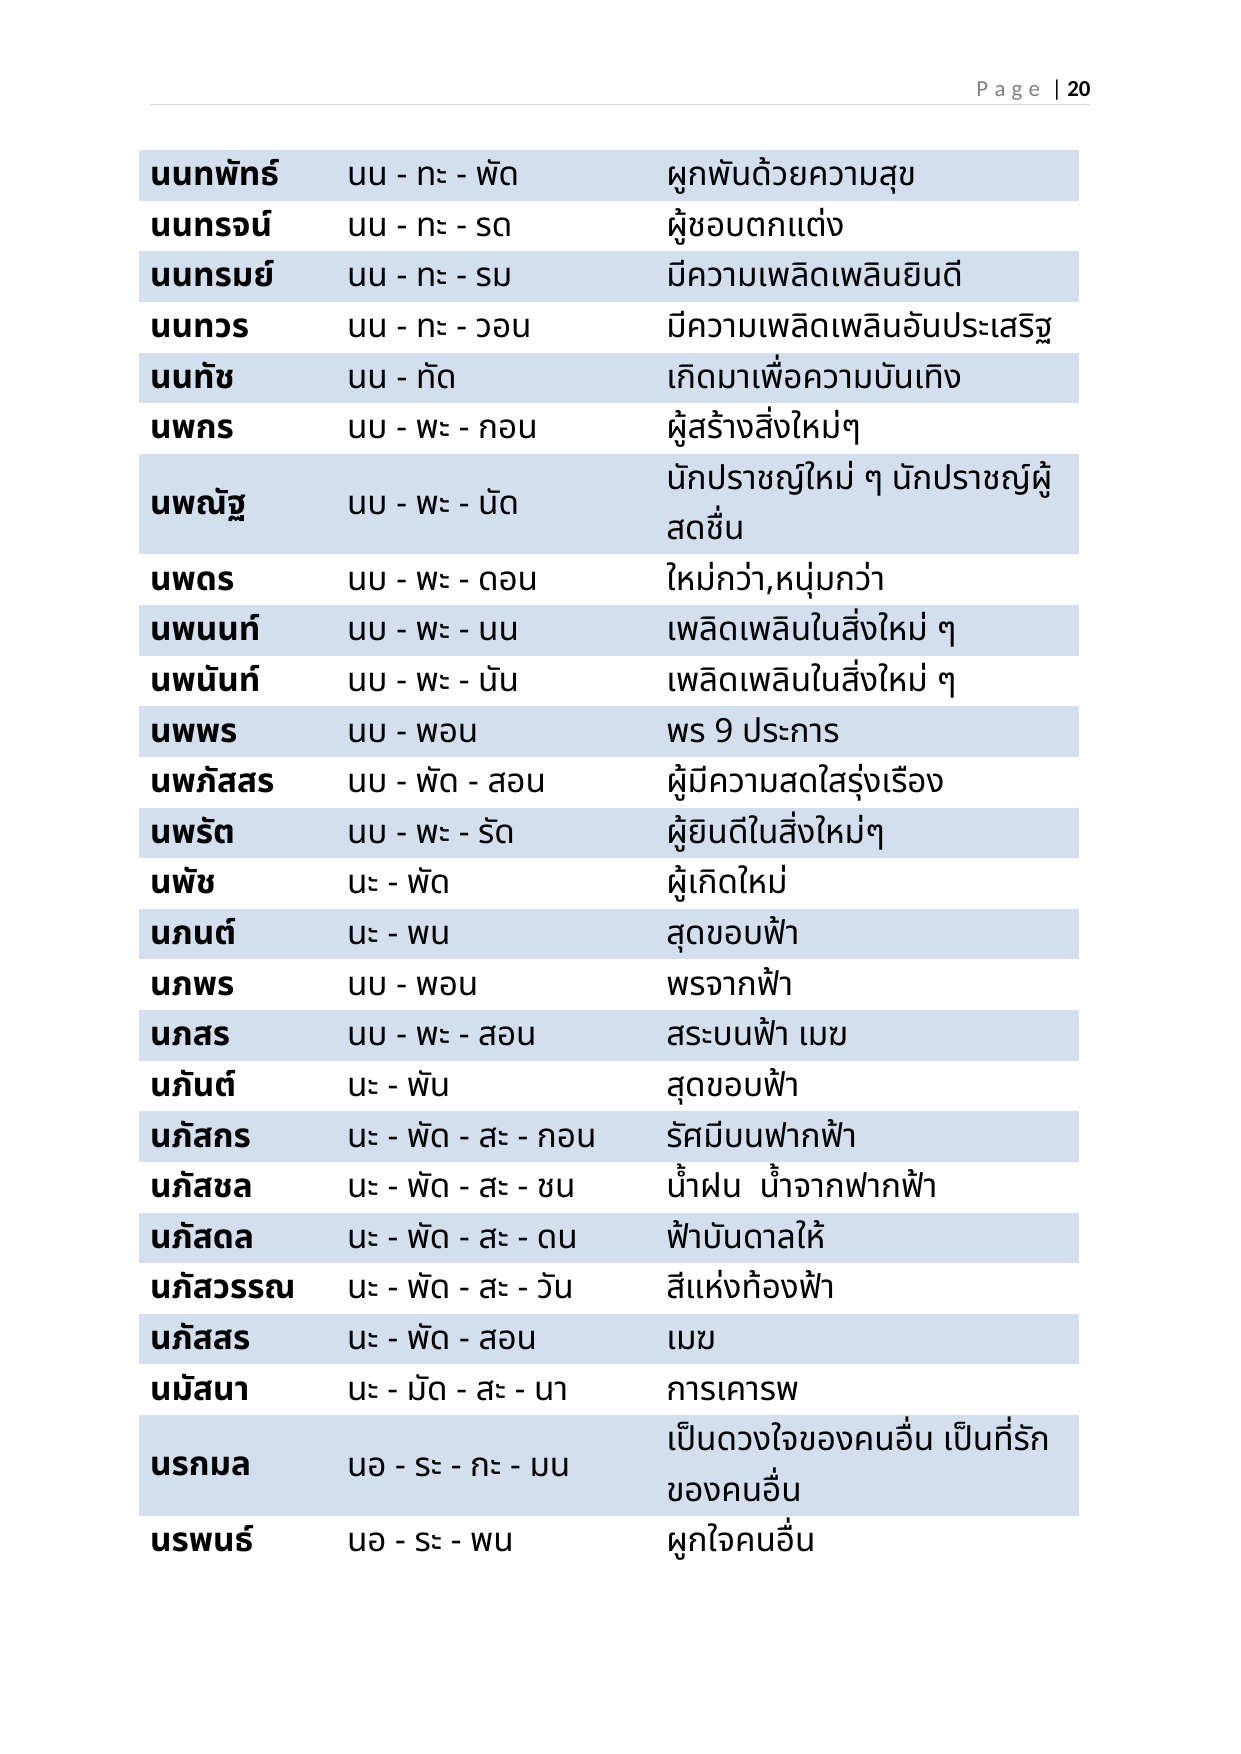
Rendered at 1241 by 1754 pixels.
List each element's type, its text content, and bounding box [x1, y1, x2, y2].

table_cell นน - ทะ - พัด [336, 150, 655, 201]
table_cell น้ำฝน น้ำจากฟากฟ้า [655, 1162, 1079, 1213]
table_cell นน - ทะ - รม [336, 251, 655, 302]
table_cell นพภัสสร [139, 757, 336, 808]
table_cell นบ - พะ - นัน [336, 656, 655, 706]
table_cell นนทพัทธ์ [139, 150, 336, 201]
table_cell การเคารพ [655, 1365, 1079, 1415]
table_cell นะ - พัด [336, 858, 655, 909]
table_cell นภัสกร [139, 1111, 336, 1162]
table_cell เกิดมาเพื่อความบันเทิง [655, 353, 1079, 403]
table_cell พร 9 ประการ [655, 706, 1079, 757]
table_cell ผู้สร้างสิ่งใหม่ๆ [655, 403, 1079, 454]
table_cell นบ - พะ - สอน [336, 1010, 655, 1061]
table_cell นพรัต [139, 808, 336, 858]
table_cell สระบนฟ้า เมฆ [655, 1010, 1079, 1061]
table_cell นภพร [139, 960, 336, 1010]
table_cell นภัสดล [139, 1213, 336, 1263]
table_cell นบ - พัด - สอน [336, 757, 655, 808]
table_cell มีความเพลิดเพลินยินดี [655, 251, 1079, 302]
table_cell นบ - พะ - นัด [336, 454, 655, 554]
table_cell นน - ทะ - รด [336, 201, 655, 251]
table_cell นนทรจน์ [139, 201, 336, 251]
table_cell นบ - พอน [336, 706, 655, 757]
table_cell นภัสชล [139, 1162, 336, 1213]
table_cell ผูกใจคนอื่น [655, 1516, 1079, 1567]
table_cell นมัสนา [139, 1365, 336, 1415]
table_cell นบ - พะ - รัด [336, 808, 655, 858]
table_cell นอ - ระ - กะ - มน [336, 1415, 655, 1516]
table_cell นะ - พัด - สะ - ดน [336, 1213, 655, 1263]
table_cell นะ - พัด - สะ - ชน [336, 1162, 655, 1213]
table_cell นพพร [139, 706, 336, 757]
table_cell รัศมีบนฟากฟ้า [655, 1111, 1079, 1162]
table_cell นภัสวรรณ [139, 1263, 336, 1314]
table_cell ผูกพันด้วยความสุข [655, 150, 1079, 201]
table_cell นะ - พัด - สอน [336, 1314, 655, 1364]
table_cell เป็นดวงใจของคนอื่น เป็นที่รักของคนอื่น [655, 1415, 1079, 1516]
table_cell นบ - พะ - นน [336, 605, 655, 656]
table_cell สีแห่งท้องฟ้า [655, 1263, 1079, 1314]
table_cell นภันต์ [139, 1061, 336, 1111]
table_cell เพลิดเพลินในสิ่งใหม่ ๆ [655, 605, 1079, 656]
table_cell เมฆ [655, 1314, 1079, 1364]
table_cell มีความเพลิดเพลินอันประเสริฐ [655, 302, 1079, 352]
table_cell ผู้มีความสดใสรุ่งเรือง [655, 757, 1079, 808]
table_cell นน - ทัด [336, 353, 655, 403]
table_cell ผู้ยินดีในสิ่งใหม่ๆ [655, 808, 1079, 858]
table_cell เพลิดเพลินในสิ่งใหม่ ๆ [655, 656, 1079, 706]
table_cell นพนนท์ [139, 605, 336, 656]
table_cell นะ - พัด - สะ - กอน [336, 1111, 655, 1162]
table_cell นะ - มัด - สะ - นา [336, 1365, 655, 1415]
table_cell ฟ้าบันดาลให้ [655, 1213, 1079, 1263]
table_cell นพณัฐ [139, 454, 336, 554]
table_cell นนทัช [139, 353, 336, 403]
table_cell สุดขอบฟ้า [655, 909, 1079, 959]
table_cell นะ - พัน [336, 1061, 655, 1111]
table_cell นอ - ระ - พน [336, 1516, 655, 1567]
table_cell นนทรมย์ [139, 251, 336, 302]
table_cell นภสร [139, 1010, 336, 1061]
table_cell นะ - พัด - สะ - วัน [336, 1263, 655, 1314]
table_cell ผู้ชอบตกแต่ง [655, 201, 1079, 251]
table_cell นรกมล [139, 1415, 336, 1516]
table_cell นน - ทะ - วอน [336, 302, 655, 352]
table_cell นพกร [139, 403, 336, 454]
table_cell สุดขอบฟ้า [655, 1061, 1079, 1111]
table_cell นรพนธ์ [139, 1516, 336, 1567]
table_cell ผู้เกิดใหม่ [655, 858, 1079, 909]
table_cell ใหม่กว่า,หนุ่มกว่า [655, 555, 1079, 605]
table_cell นักปราชญ์ใหม่ ๆ นักปราชญ์ผู้สดชื่น [655, 454, 1079, 554]
table_cell นพนันท์ [139, 656, 336, 706]
table_cell นะ - พน [336, 909, 655, 959]
table_cell พรจากฟ้า [655, 960, 1079, 1010]
table_cell นพัช [139, 858, 336, 909]
table_cell นภัสสร [139, 1314, 336, 1364]
table_cell นพดร [139, 555, 336, 605]
table_cell นบ - พอน [336, 960, 655, 1010]
table_cell นบ - พะ - กอน [336, 403, 655, 454]
table_cell นภนต์ [139, 909, 336, 959]
table_cell นบ - พะ - ดอน [336, 555, 655, 605]
table_cell นนทวร [139, 302, 336, 352]
